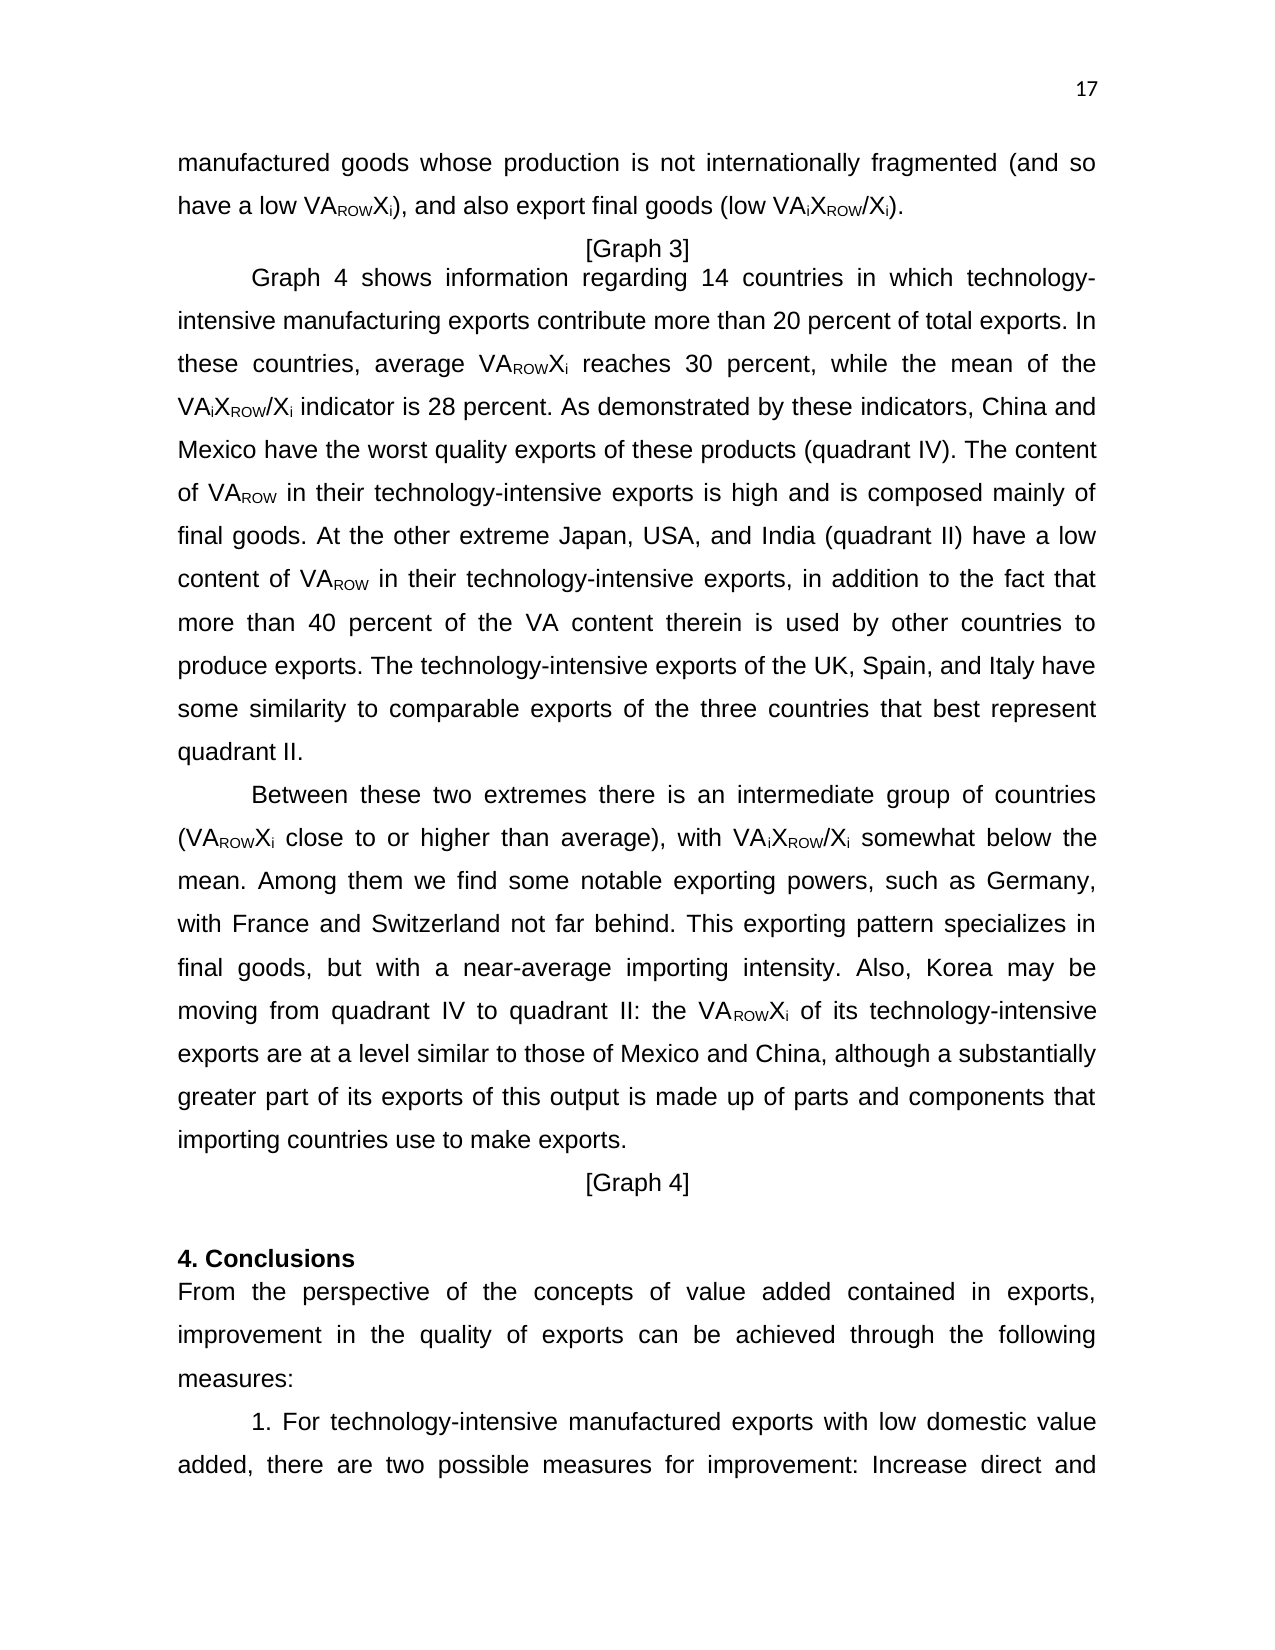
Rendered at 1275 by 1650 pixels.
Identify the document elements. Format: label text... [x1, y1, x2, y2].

text 4. Conclusions [177, 1244, 1098, 1273]
text From the perspective of the concepts of value added contained in exports, improvement in the quality of exports can be achieved through the following measures: [177, 1277, 1098, 1392]
text Between these two extremes there is an intermediate group of countries (VAROWXi close to or higher than average), with VAiXROW/Xi somewhat below the mean. Among them we find some notable exporting powers, such as Germany, with France and Switzerland not far behind. This exporting pattern specializes in final goods, but with a near-average importing intensity. Also, Korea may be moving from quadrant IV to quadrant II: the VAROWXi of its technology-intensive exports are at a level similar to those of Mexico and China, although a substantially greater part of its exports of this output is made up of parts and components that importing countries use to make exports. [177, 780, 1098, 1154]
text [177, 148, 1098, 219]
text [Graph 4] [177, 1168, 1098, 1197]
text Graph 4 shows information regarding 14 countries in which technology-intensive manufacturing exports contribute more than 20 percent of total exports. In these countries, average VAROWXi reaches 30 percent, while the mean of the VAiXROW/Xi indicator is 28 percent. As demonstrated by these indicators, China and Mexico have the worst quality exports of these products (quadrant IV). The content of VAROW in their technology-intensive exports is high and is composed mainly of final goods. At the other extreme Japan, USA, and India (quadrant II) have a low content of VAROW in their technology-intensive exports, in addition to the fact that more than 40 percent of the VA content therein is used by other countries to produce exports. The technology-intensive exports of the UK, Spain, and Italy have some similarity to comparable exports of the three countries that best represent quadrant II. [177, 263, 1098, 766]
text [Graph 3] [177, 234, 1098, 263]
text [177, 1407, 1098, 1479]
